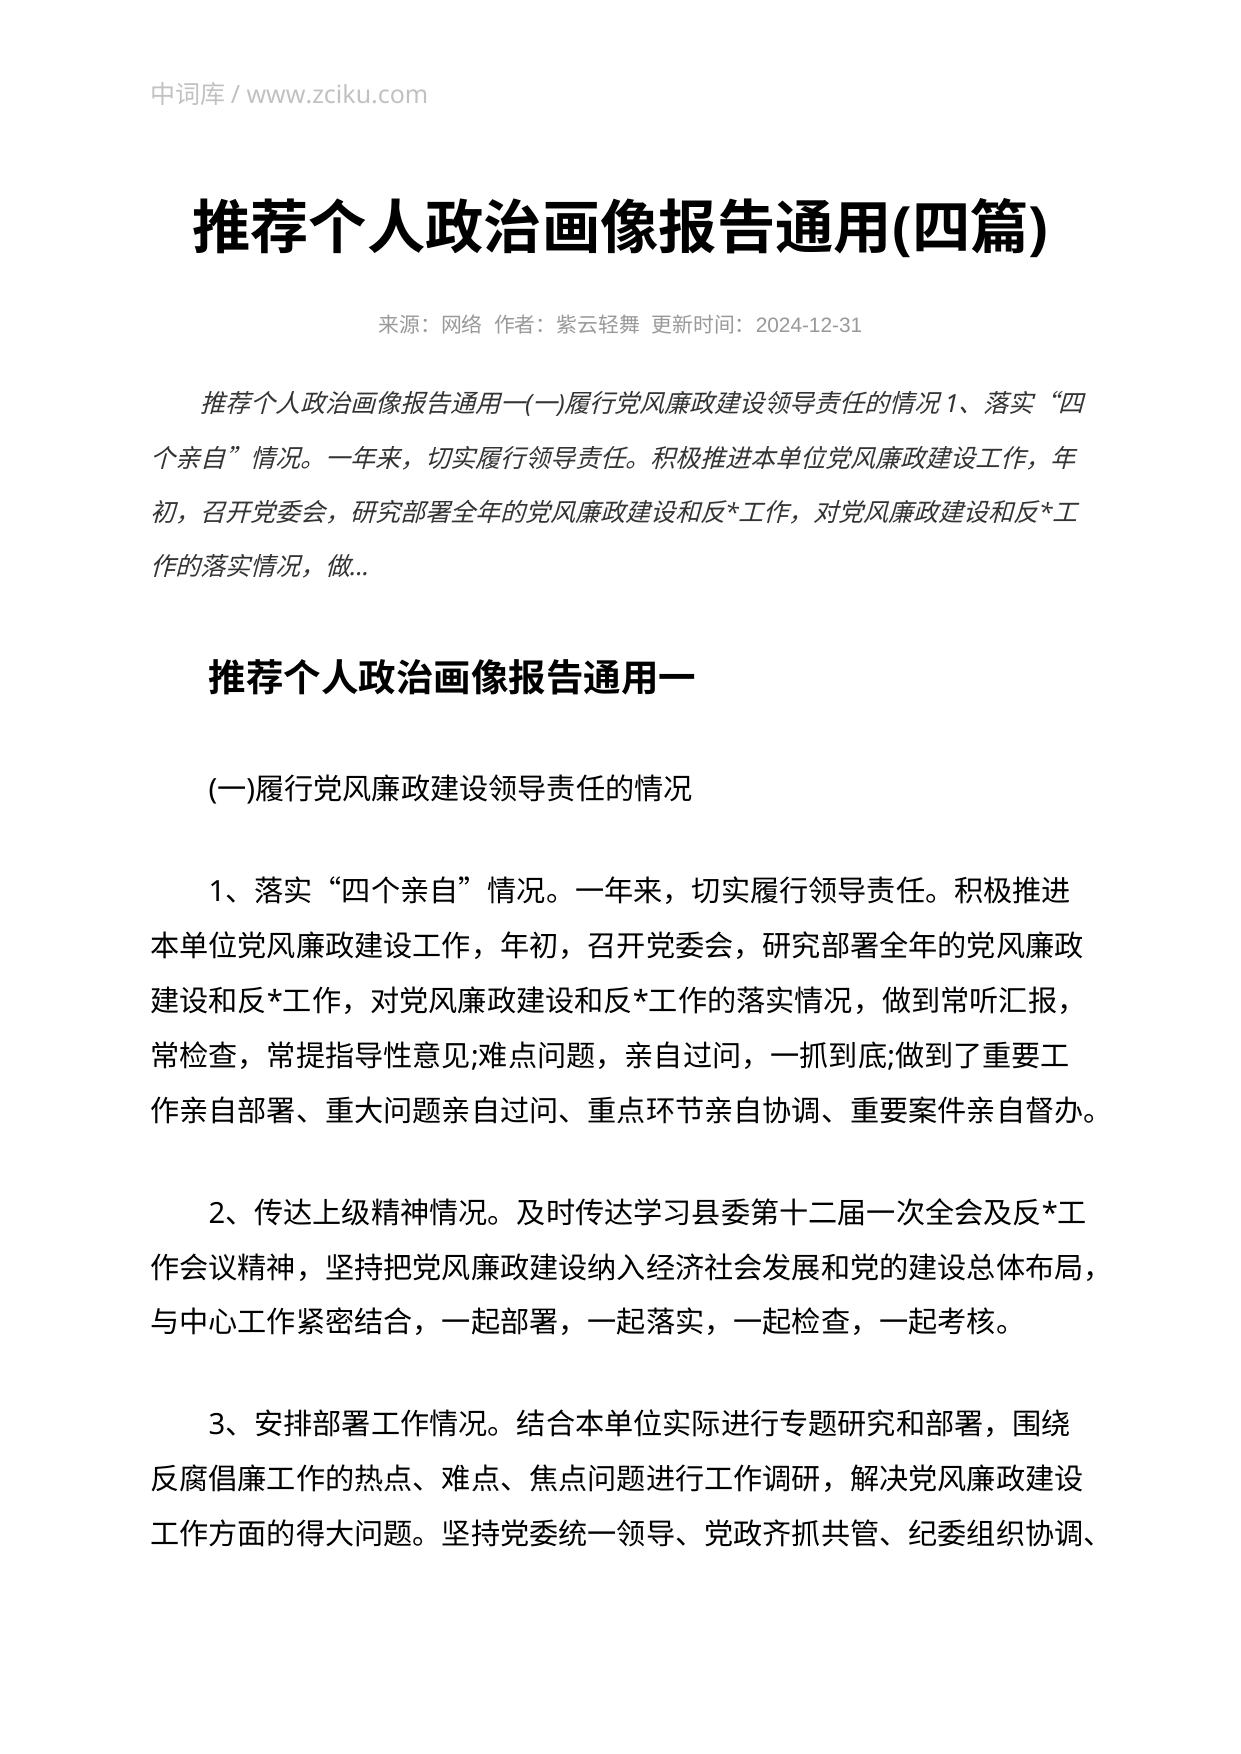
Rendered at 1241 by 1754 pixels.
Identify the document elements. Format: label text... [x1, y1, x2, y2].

text 1、落实“四个亲自”情况。一年来，切实履行领导责任。积极推进本单位党风廉政建设工作，年初，召开党委会，研究部署全年的党风廉政建设和反*工作，对党风廉政建设和反*工作的落实情况，做到常听汇报，常检查，常提指导性意见;难点问题，亲自过问，一抓到底;做到了重要工作亲自部署、重大问题亲自过问、重点环节亲自协调、重要案件亲自督办。 [150, 867, 1090, 1130]
text 来源：网络 作者：紫云轻舞 更新时间：2024-12-31 [150, 313, 1090, 337]
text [150, 1401, 1090, 1553]
text 推荐个人政治画像报告通用一(一)履行党风廉政建设领导责任的情况1、落实“四个亲自”情况。一年来，切实履行领导责任。积极推进本单位党风廉政建设工作，年初，召开党委会，研究部署全年的党风廉政建设和反*工作，对党风廉政建设和反*工作的落实情况，做... [150, 384, 1090, 583]
text 2、传达上级精神情况。及时传达学习县委第十二届一次全会及反*工作会议精神，坚持把党风廉政建设纳入经济社会发展和党的建设总体布局，与中心工作紧密结合，一起部署，一起落实，一起检查，一起考核。 [150, 1189, 1090, 1341]
subtitle 推荐个人政治画像报告通用(四篇) [150, 181, 1090, 266]
text 推荐个人政治画像报告通用一 [150, 648, 1090, 702]
text (一)履行党风廉政建设领导责任的情况 [150, 766, 1090, 808]
